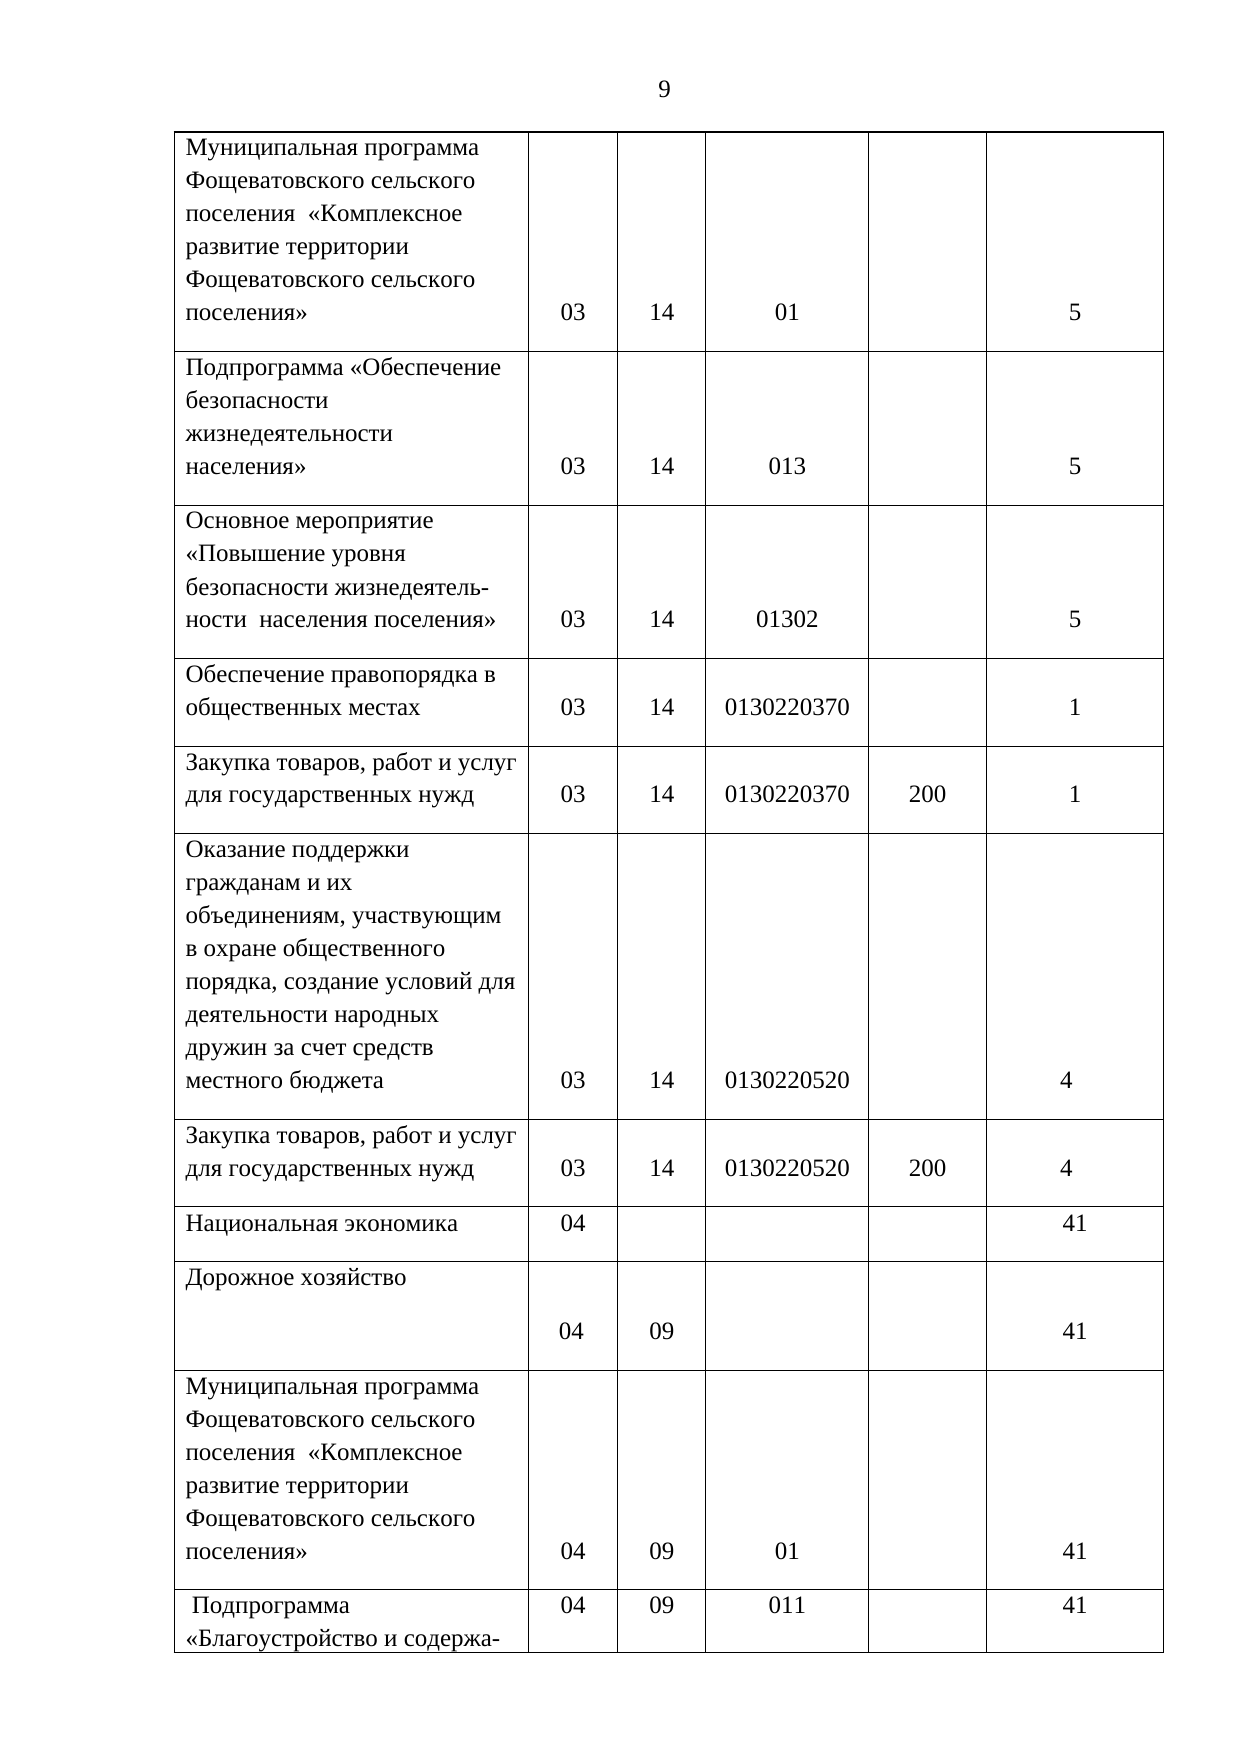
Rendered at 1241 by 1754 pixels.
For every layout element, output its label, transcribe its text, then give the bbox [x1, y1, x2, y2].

table_cell 03 [529, 834, 617, 1119]
table_cell [706, 1262, 868, 1370]
table_cell 09 [618, 1371, 705, 1589]
table_cell 03 [529, 747, 617, 833]
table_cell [175, 1590, 528, 1652]
table_cell 14 [618, 352, 705, 504]
table_cell Закупка товаров, работ и услуг для государственных нужд [175, 1120, 528, 1206]
table_cell 14 [618, 747, 705, 833]
table_cell 4 [987, 1120, 1163, 1206]
table_cell 013 [706, 352, 868, 504]
table_cell [869, 834, 986, 1119]
table_cell [869, 659, 986, 746]
table_cell 200 [869, 1120, 986, 1206]
table_cell 04 [529, 1590, 617, 1652]
table_cell Муниципальная программа Фощеватовского сельского поселения «Комплексное развитие территории Фощеватовского сельского поселения» [175, 1371, 528, 1589]
table_cell 14 [618, 133, 705, 351]
table_cell 14 [618, 1120, 705, 1206]
table_cell 5 [987, 133, 1163, 351]
table_cell 14 [618, 834, 705, 1119]
table_cell 011 [706, 1590, 868, 1652]
table_cell 01302 [706, 506, 868, 658]
table_cell [869, 1590, 986, 1652]
table_cell 1 [987, 659, 1163, 746]
table_cell 0130220520 [706, 834, 868, 1119]
table_cell 41 [987, 1262, 1163, 1370]
table_cell 1 [987, 747, 1163, 833]
table_cell 200 [869, 747, 986, 833]
table_cell 01 [706, 1371, 868, 1589]
table_cell [869, 506, 986, 658]
table_cell 0130220370 [706, 747, 868, 833]
table_cell Обеспечение правопорядка в общественных местах [175, 659, 528, 746]
table_cell [869, 133, 986, 351]
table_cell 03 [529, 1120, 617, 1206]
table_cell 4 [987, 834, 1163, 1119]
table_cell 0130220520 [706, 1120, 868, 1206]
table_cell 09 [618, 1262, 705, 1370]
table_cell 04 [529, 1207, 617, 1261]
table_cell Оказание поддержки гражданам и их объединениям, участвующим в охране общественного порядка, создание условий для деятельности народных дружин за счет средств местного бюджета [175, 834, 528, 1119]
table_cell 04 [529, 1262, 617, 1370]
table_cell Закупка товаров, работ и услуг для государственных нужд [175, 747, 528, 833]
table_cell [869, 1371, 986, 1589]
table_cell 14 [618, 659, 705, 746]
table_cell 41 [987, 1207, 1163, 1261]
table_cell [706, 1207, 868, 1261]
table_cell 41 [987, 1590, 1163, 1652]
table_cell Национальная экономика [175, 1207, 528, 1261]
table_cell 03 [529, 133, 617, 351]
table_cell 14 [618, 506, 705, 658]
table_cell 0130220370 [706, 659, 868, 746]
table_cell Подпрограмма «Обеспечение безопасности жизнедеятельности населения» [175, 352, 528, 504]
table_cell [869, 1207, 986, 1261]
table_cell 09 [618, 1590, 705, 1652]
table_cell 03 [529, 506, 617, 658]
table_cell [618, 1207, 705, 1261]
table_cell 5 [987, 506, 1163, 658]
table_cell [869, 352, 986, 504]
table_cell Основное мероприятие «Повышение уровня безопасности жизнедеятель-ности населения поселения» [175, 506, 528, 658]
table_cell 01 [706, 133, 868, 351]
table_cell 41 [987, 1371, 1163, 1589]
table_cell 03 [529, 659, 617, 746]
table_cell Дорожное хозяйство [175, 1262, 528, 1370]
table_cell 03 [529, 352, 617, 504]
table_cell [869, 1262, 986, 1370]
table_cell Муниципальная программа Фощеватовского сельского поселения «Комплексное развитие территории Фощеватовского сельского поселения» [175, 133, 528, 351]
table_cell 04 [529, 1371, 617, 1589]
table_cell 5 [987, 352, 1163, 504]
